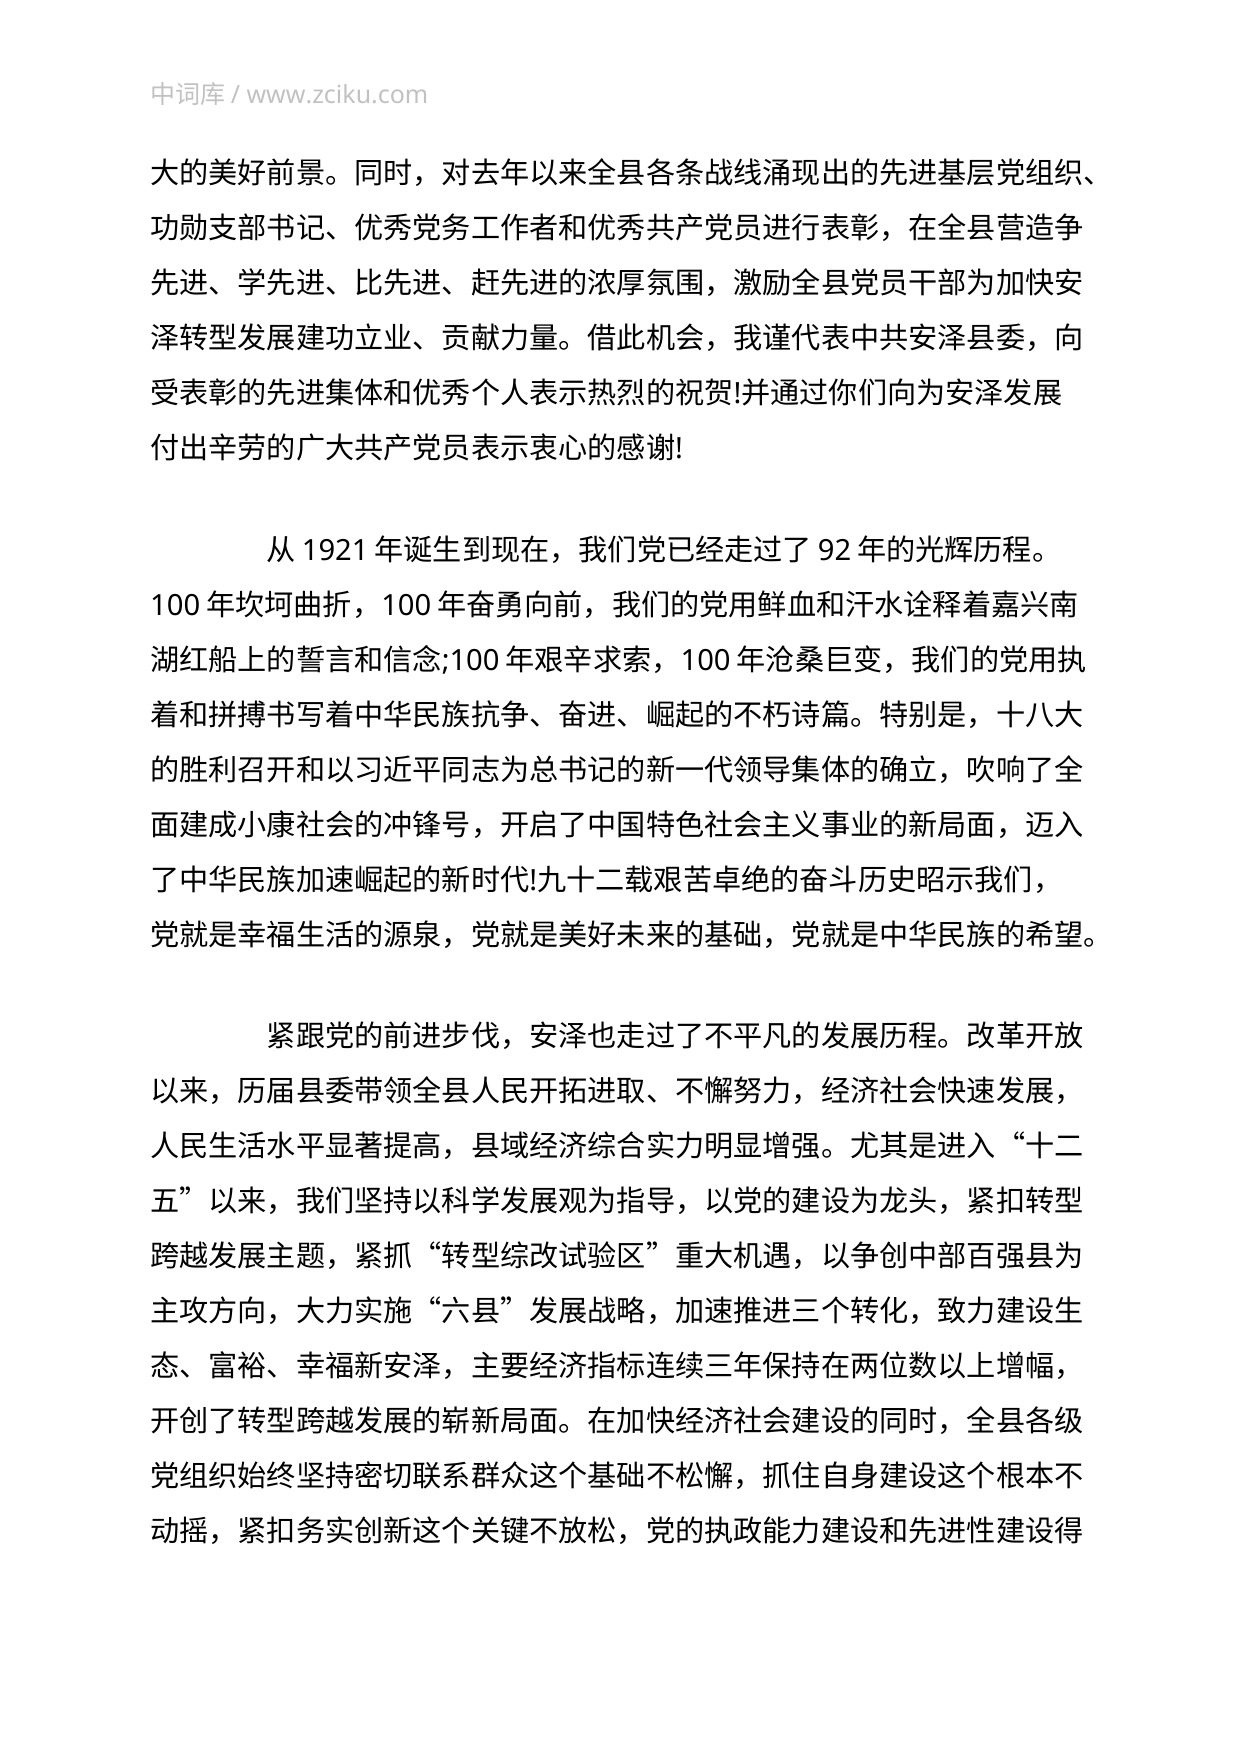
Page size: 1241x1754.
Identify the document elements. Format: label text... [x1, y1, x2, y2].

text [150, 1013, 1090, 1549]
text 从1921年诞生到现在，我们党已经走过了92年的光辉历程。100年坎坷曲折，100年奋勇向前，我们的党用鲜血和汗水诠释着嘉兴南湖红船上的誓言和信念;100年艰辛求索，100年沧桑巨变，我们的党用执着和拼搏书写着中华民族抗争、奋进、崛起的不朽诗篇。特别是，十八大的胜利召开和以习近平同志为总书记的新一代领导集体的确立，吹响了全面建成小康社会的冲锋号，开启了中国特色社会主义事业的新局面，迈入了中华民族加速崛起的新时代!九十二载艰苦卓绝的奋斗历史昭示我们，党就是幸福生活的源泉，党就是美好未来的基础，党就是中华民族的希望。 [150, 527, 1090, 953]
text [150, 150, 1090, 467]
